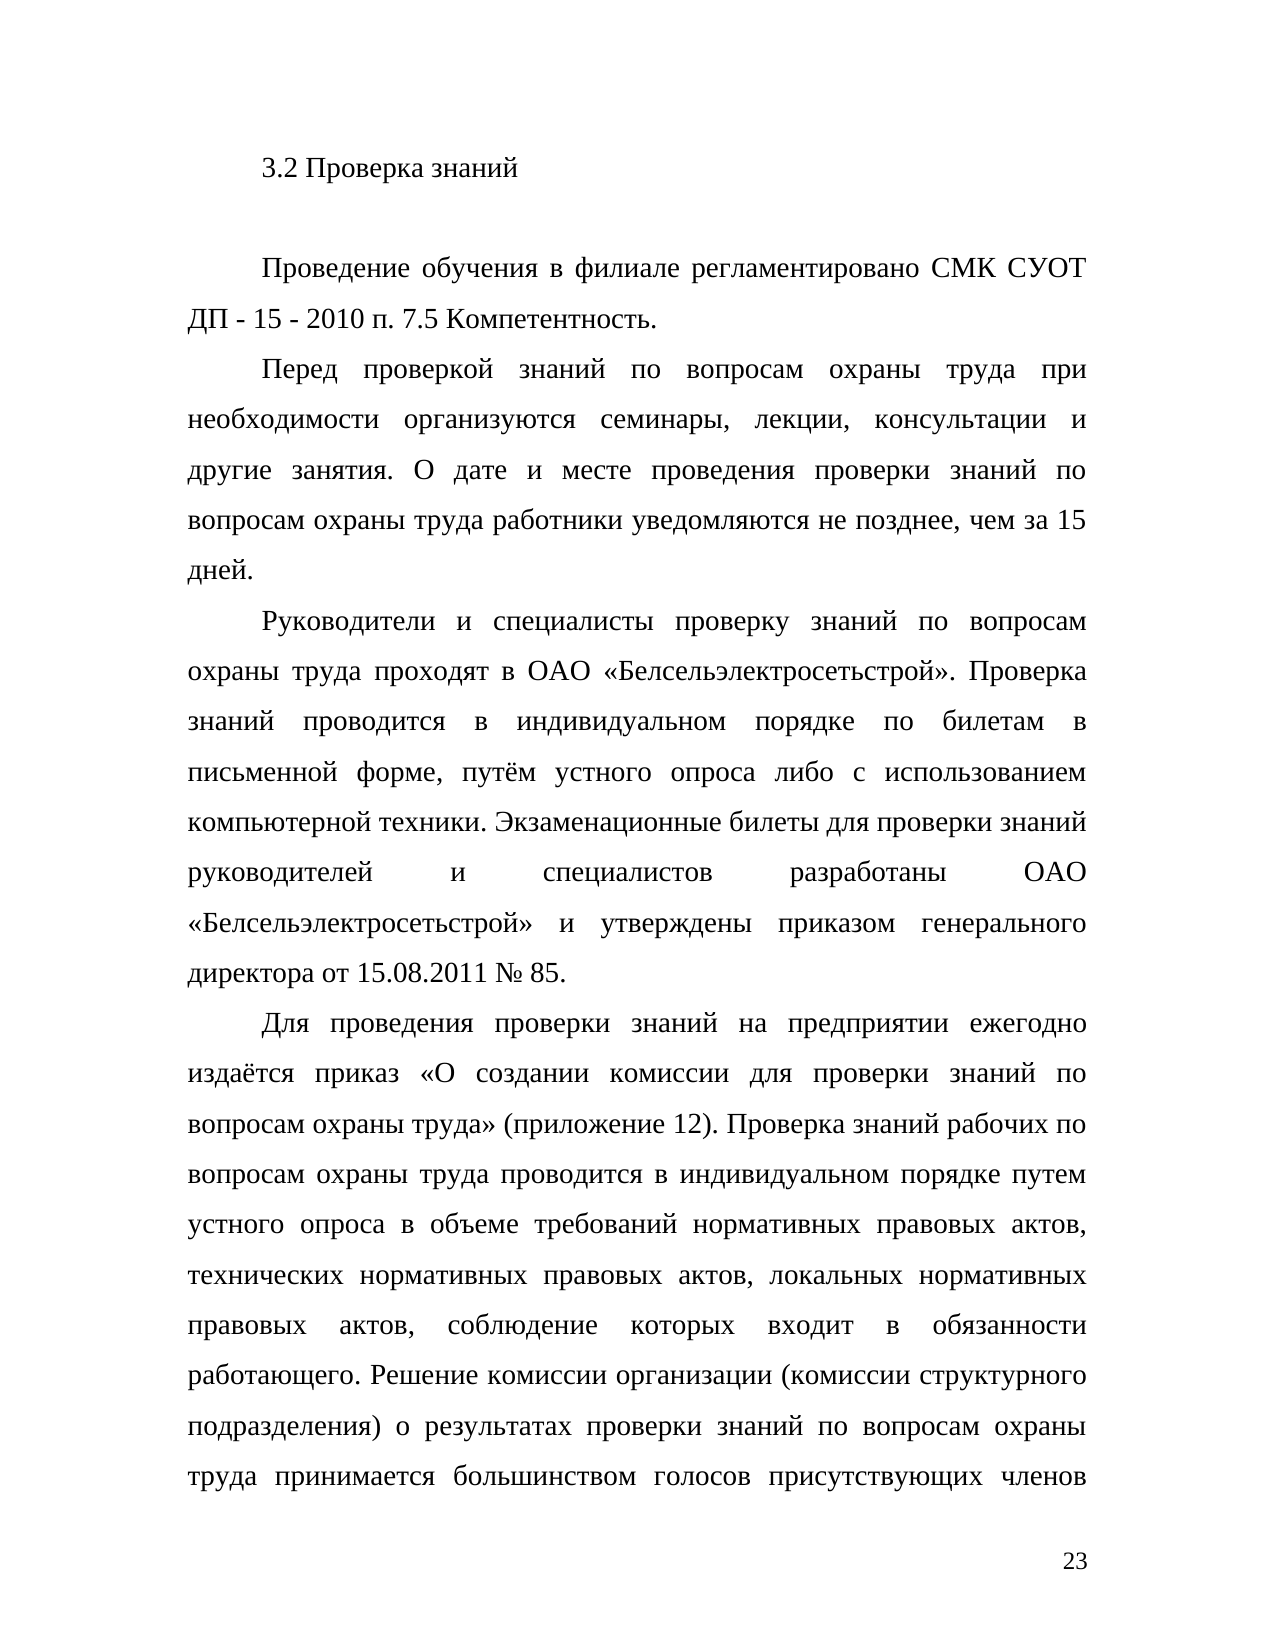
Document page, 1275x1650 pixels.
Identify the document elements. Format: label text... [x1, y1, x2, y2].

text Перед проверкой знаний по вопросам охраны труда при необходимости организуются семинары, лекции, консультации и другие занятия. О дате и месте проведения проверки знаний по вопросам охраны труда работники уведомляются не позднее, чем за 15 дней. [187, 351, 1087, 586]
text Проведение обучения в филиале регламентировано СМК СУОТ ДП - 15 - 2010 п. 7.5 Компетентность. [187, 251, 1087, 334]
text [187, 1005, 1087, 1492]
text 3.2 Проверка знаний [261, 150, 1087, 183]
text Руководители и специалисты проверку знаний по вопросам охраны труда проходят в ОАО «Белсельэлектросетьстрой». Проверка знаний проводится в индивидуальном порядке по билетам в письменной форме, путём устного опроса либо с использованием компьютерной техники. Экзаменационные билеты для проверки знаний руководителей и специалистов разработаны ОАО «Белсельэлектросетьстрой» и утверждены приказом генерального директора от 15.08.2011 № 85. [187, 603, 1087, 988]
